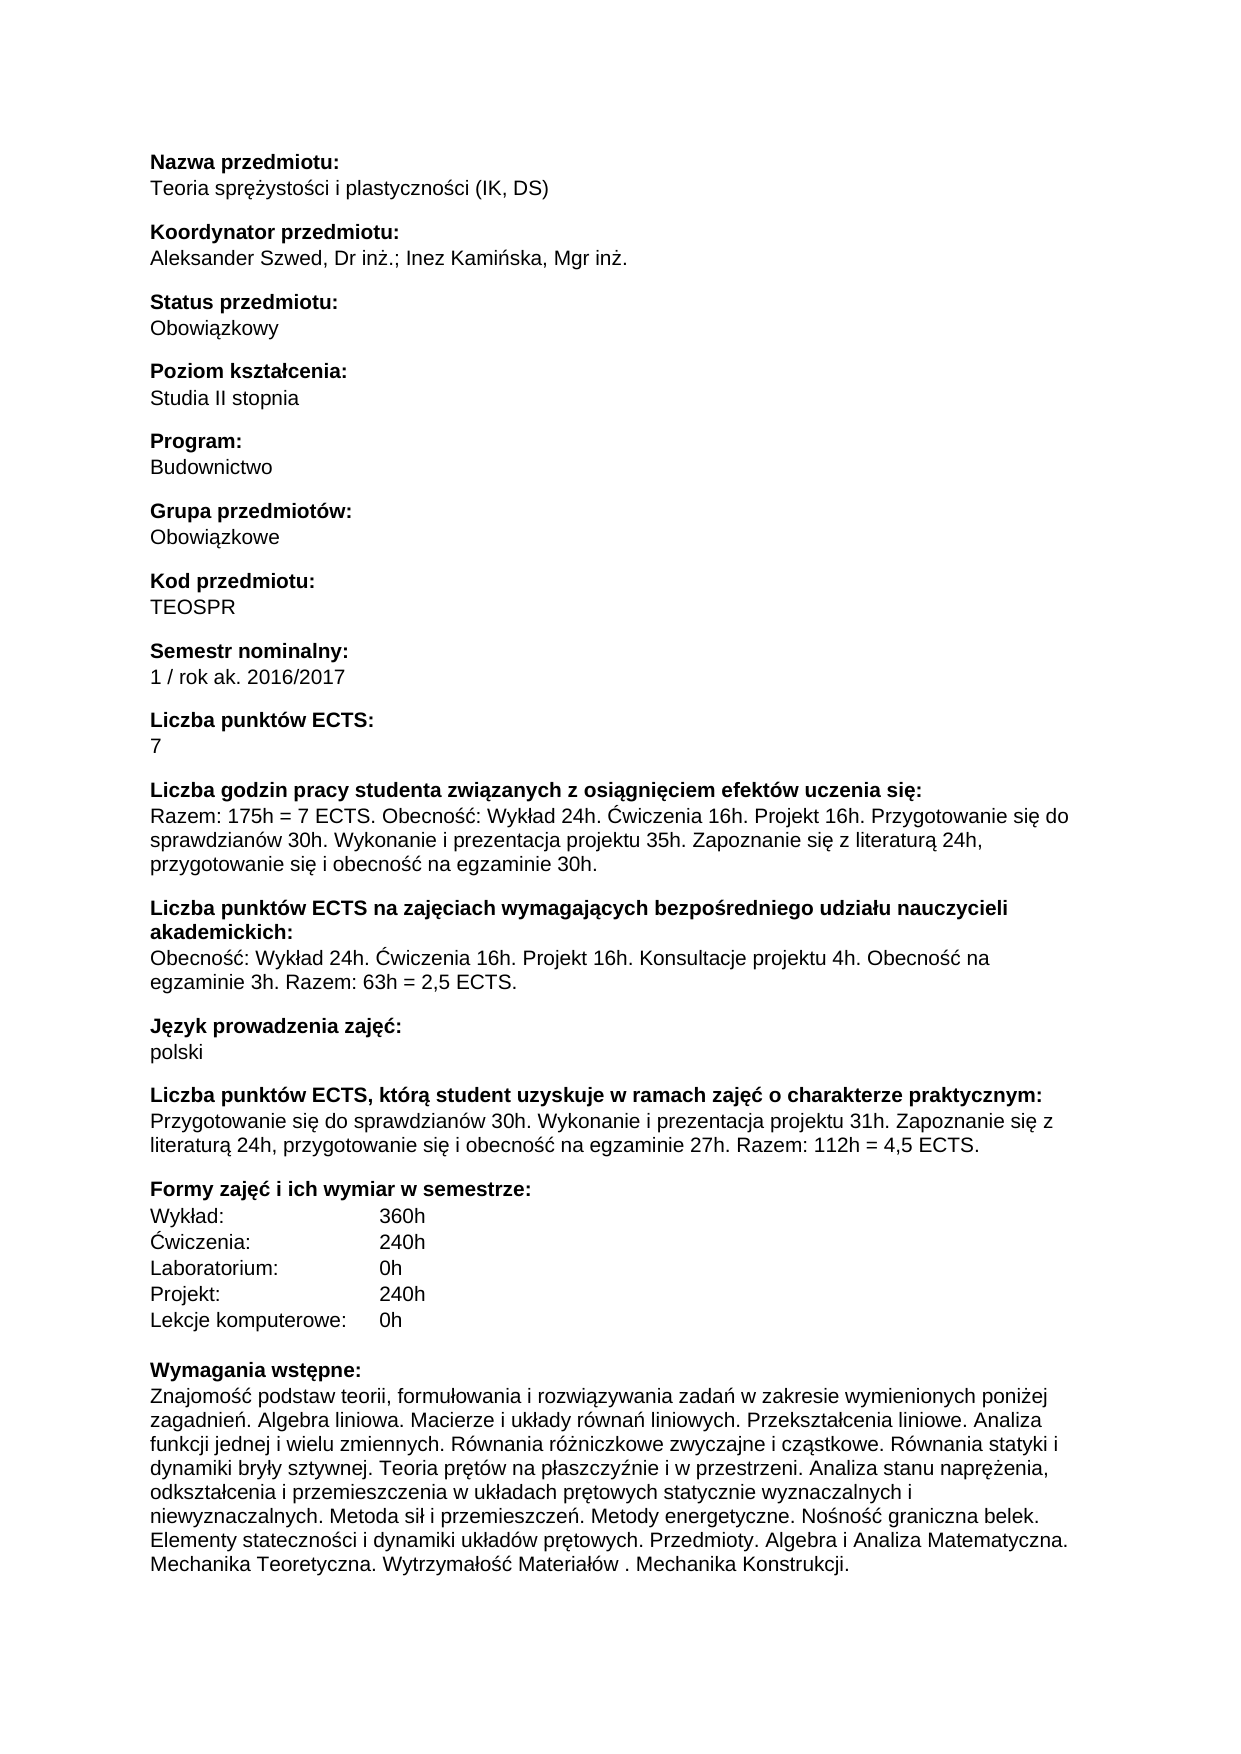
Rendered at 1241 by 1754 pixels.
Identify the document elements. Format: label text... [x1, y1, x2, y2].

text Znajomość podstaw teorii, formułowania i rozwiązywania zadań w zakresie wymienionych poniżej zagadnień. Algebra liniowa. Macierze i układy równań liniowych. Przekształcenia liniowe. Analiza funkcji jednej i wielu zmiennych. Równania różniczkowe zwyczajne i cząstkowe. Równania statyki i dynamiki bryły sztywnej. Teoria prętów na płaszczyźnie i w przestrzeni. Analiza stanu naprężenia, odkształcenia i przemieszczenia w układach prętowych statycznie wyznaczalnych i niewyznaczalnych. Metoda sił i przemieszczeń. Metody energetyczne. Nośność graniczna belek. Elementy stateczności i dynamiki układów prętowych. Przedmioty. Algebra i Analiza Matematyczna. Mechanika Teoretyczna. Wytrzymałość Materiałów . Mechanika Konstrukcji. [150, 1384, 1090, 1576]
text Koordynator przedmiotu: [150, 220, 1090, 244]
table_cell Laboratorium: [140, 1256, 367, 1280]
table_header 360h [369, 1204, 597, 1228]
text Obecność: Wykład 24h. Ćwiczenia 16h. Projekt 16h. Konsultacje projektu 4h. Obecność na egzaminie 3h. Razem: 63h = 2,5 ECTS. [150, 946, 1090, 994]
text Semestr nominalny: [150, 638, 1090, 662]
text Poziom kształcenia: [150, 359, 1090, 383]
text 7 [150, 734, 1090, 758]
text TEOSPR [150, 595, 1090, 619]
text polski [150, 1039, 1090, 1063]
table_cell 0h [369, 1254, 597, 1280]
table_cell 240h [369, 1280, 597, 1306]
text Liczba punktów ECTS, którą student uzyskuje w ramach zajęć o charakterze praktycznym: [150, 1083, 1090, 1107]
text Grupa przedmiotów: [150, 499, 1090, 523]
text Wymagania wstępne: [150, 1358, 1090, 1382]
text Aleksander Szwed, Dr inż.; Inez Kamińska, Mgr inż. [150, 246, 1090, 270]
text Status przedmiotu: [150, 289, 1090, 313]
table_header Wykład: [140, 1204, 367, 1228]
text Przygotowanie się do sprawdzianów 30h. Wykonanie i prezentacja projektu 31h. Zapoznanie się z literaturą 24h, przygotowanie się i obecność na egzaminie 27h. Razem: 112h = 4,5 ECTS. [150, 1109, 1090, 1157]
table_cell 240h [369, 1228, 597, 1254]
text 1 / rok ak. 2016/2017 [150, 664, 1090, 688]
text Formy zajęć i ich wymiar w semestrze: [150, 1177, 1090, 1201]
text Budownictwo [150, 455, 1090, 479]
table_cell Ćwiczenia: [140, 1230, 367, 1254]
text Język prowadzenia zajęć: [150, 1013, 1090, 1037]
text Teoria sprężystości i plastyczności (IK, DS) [150, 176, 1090, 200]
text Liczba punktów ECTS na zajęciach wymagających bezpośredniego udziału nauczycieli akademickich: [150, 896, 1090, 944]
text Program: [150, 429, 1090, 453]
text Studia II stopnia [150, 385, 1090, 409]
table_cell Projekt: [140, 1282, 367, 1306]
text Kod przedmiotu: [150, 569, 1090, 593]
text Obowiązkowe [150, 525, 1090, 549]
text Razem: 175h = 7 ECTS. Obecność: Wykład 24h. Ćwiczenia 16h. Projekt 16h. Przygotowanie się do sprawdzianów 30h. Wykonanie i prezentacja projektu 35h. Zapoznanie się z literaturą 24h, przygotowanie się i obecność na egzaminie 30h. [150, 804, 1090, 876]
text Nazwa przedmiotu: [150, 150, 1090, 174]
table_cell Lekcje komputerowe: [140, 1308, 367, 1332]
text Obowiązkowy [150, 316, 1090, 339]
table_cell 0h [369, 1306, 597, 1332]
text Liczba godzin pracy studenta związanych z osiągnięciem efektów uczenia się: [150, 778, 1090, 802]
text Liczba punktów ECTS: [150, 708, 1090, 732]
